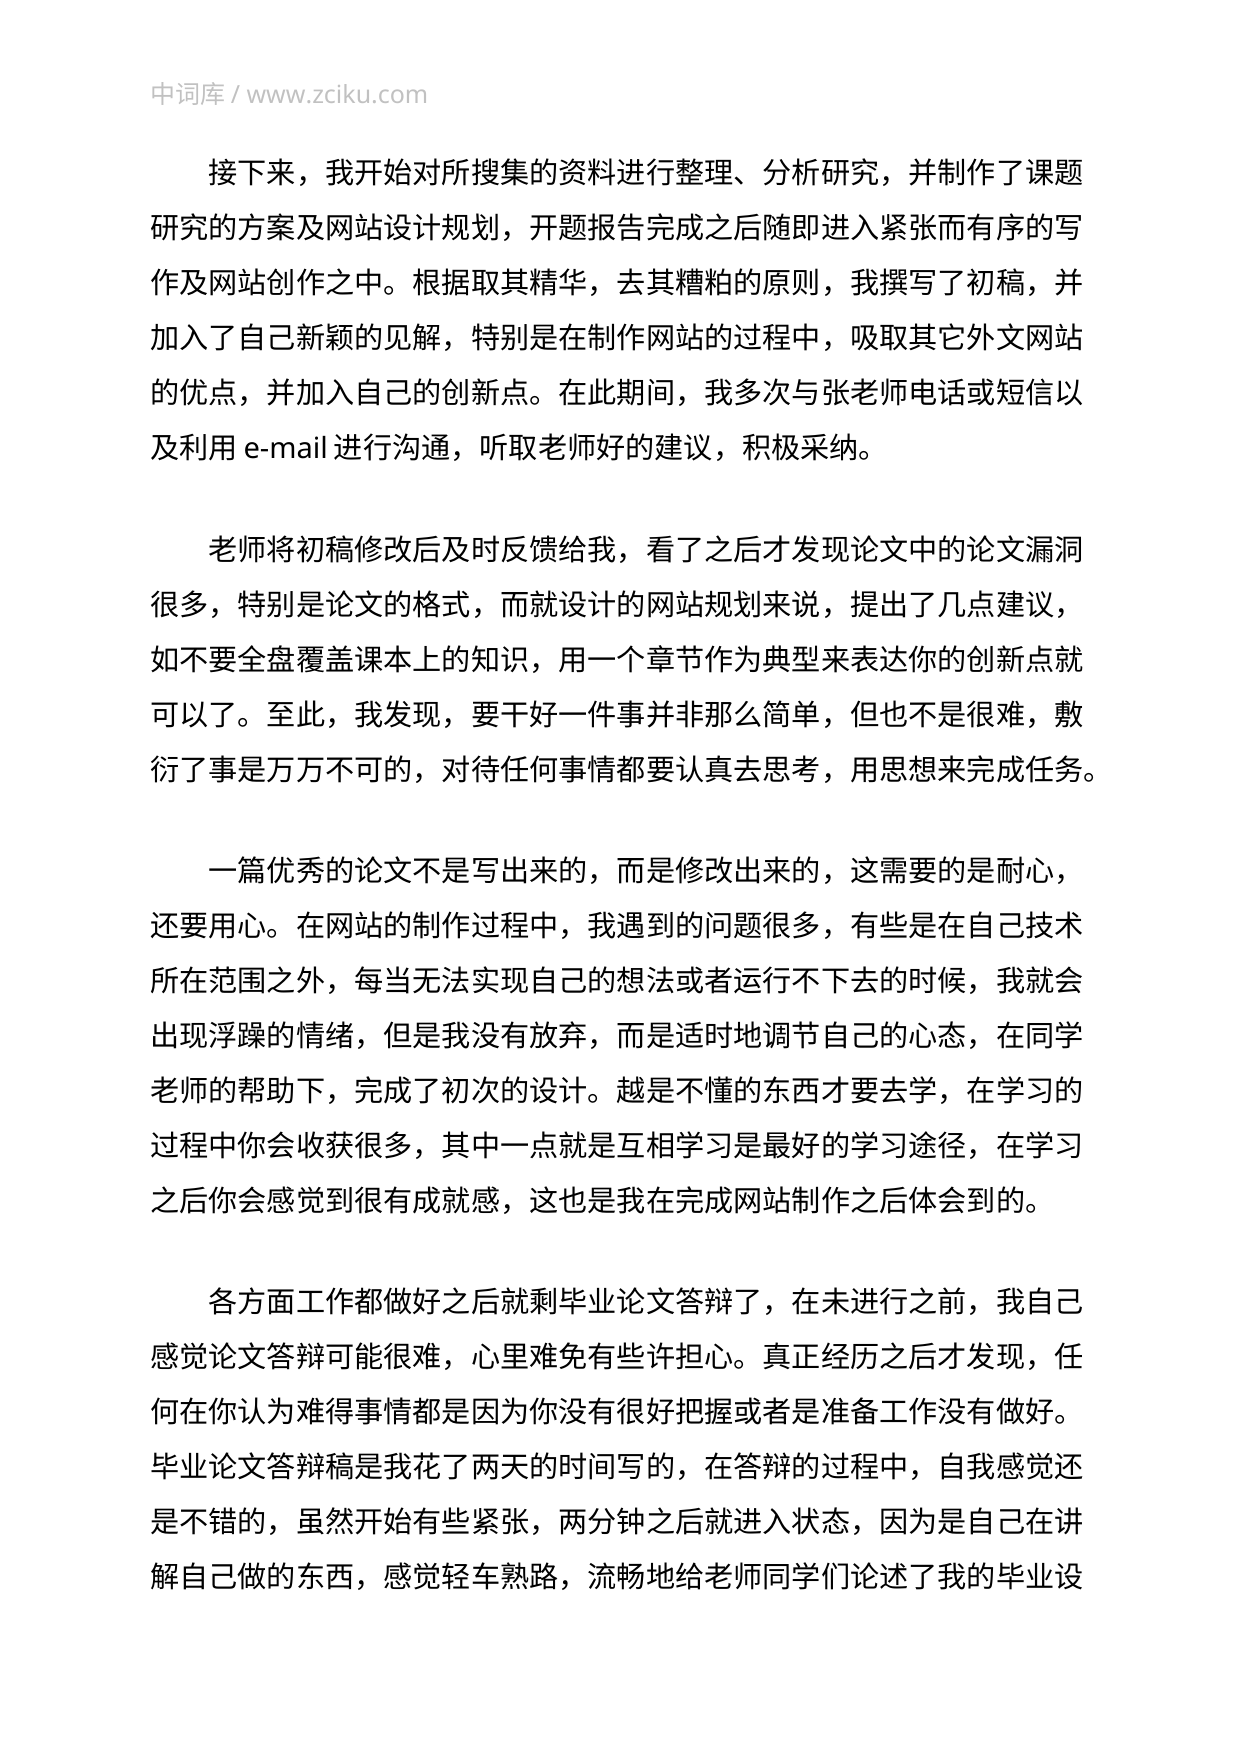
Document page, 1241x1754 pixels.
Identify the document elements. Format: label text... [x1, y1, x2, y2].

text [150, 1279, 1090, 1596]
text 老师将初稿修改后及时反馈给我，看了之后才发现论文中的论文漏洞很多，特别是论文的格式，而就设计的网站规划来说，提出了几点建议，如不要全盘覆盖课本上的知识，用一个章节作为典型来表达你的创新点就可以了。至此，我发现，要干好一件事并非那么简单，但也不是很难，敷衍了事是万万不可的，对待任何事情都要认真去思考，用思想来完成任务。 [150, 526, 1090, 788]
text 一篇优秀的论文不是写出来的，而是修改出来的，这需要的是耐心，还要用心。在网站的制作过程中，我遇到的问题很多，有些是在自己技术所在范围之外，每当无法实现自己的想法或者运行不下去的时候，我就会出现浮躁的情绪，但是我没有放弃，而是适时地调节自己的心态，在同学老师的帮助下，完成了初次的设计。越是不懂的东西才要去学，在学习的过程中你会收获很多，其中一点就是互相学习是最好的学习途径，在学习之后你会感觉到很有成就感，这也是我在完成网站制作之后体会到的。 [150, 848, 1090, 1219]
text 接下来，我开始对所搜集的资料进行整理、分析研究，并制作了课题研究的方案及网站设计规划，开题报告完成之后随即进入紧张而有序的写作及网站创作之中。根据取其精华，去其糟粕的原则，我撰写了初稿，并加入了自己新颖的见解，特别是在制作网站的过程中，吸取其它外文网站的优点，并加入自己的创新点。在此期间，我多次与张老师电话或短信以及利用e-mail进行沟通，听取老师好的建议，积极采纳。 [150, 150, 1090, 467]
